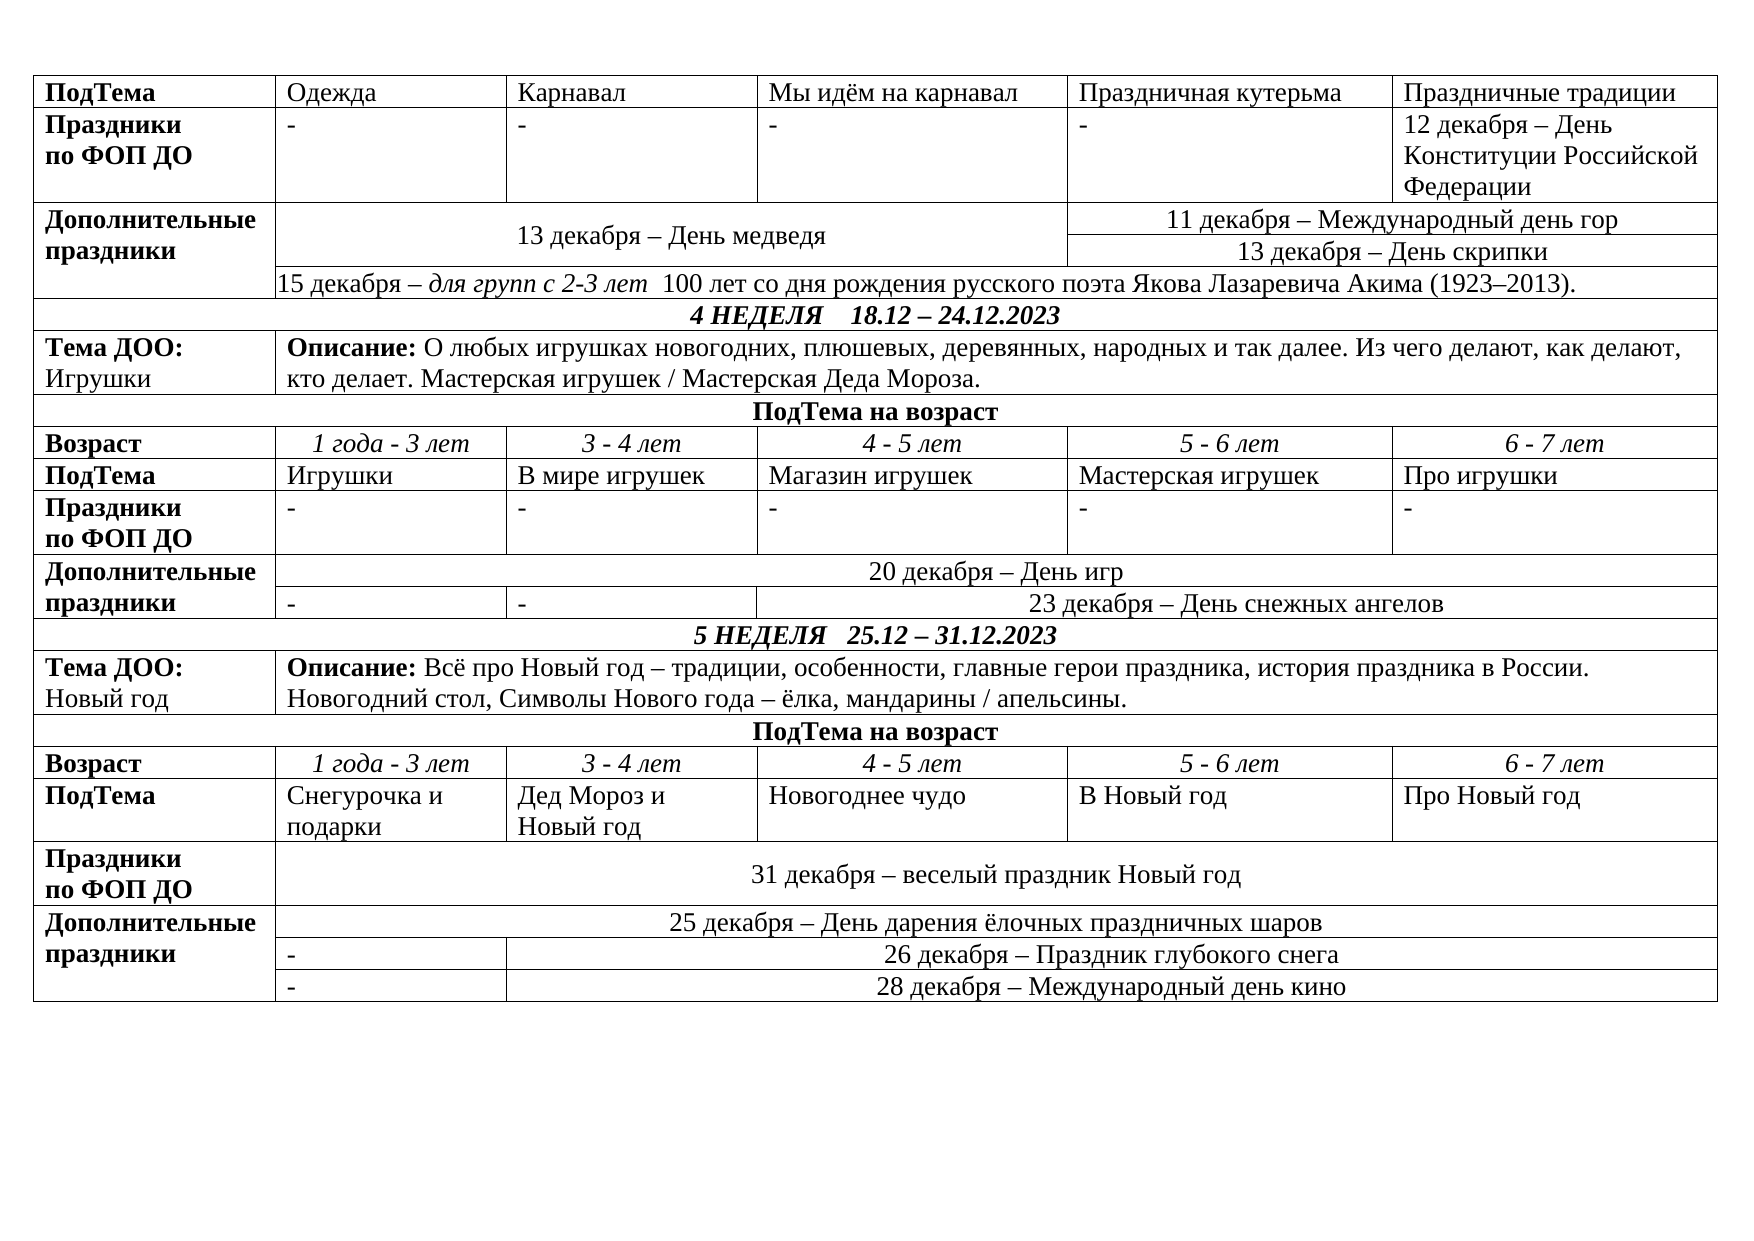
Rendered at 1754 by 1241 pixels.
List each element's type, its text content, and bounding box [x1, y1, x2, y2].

table_cell - [276, 970, 506, 1001]
table_cell 13 декабря – День медведя [276, 203, 1067, 266]
table_cell - [1393, 491, 1717, 554]
table_cell 15 декабря – для групп с 2-3 лет 100 лет со дня рождения русского поэта Якова Лазаревича Акима (1923–2013). [276, 267, 1717, 298]
table_cell - [276, 938, 506, 969]
table_cell Праздничные традиции [1393, 76, 1717, 107]
table_cell Про Новый год [1393, 779, 1717, 841]
table_cell Тема ДОО: Игрушки [34, 331, 275, 394]
table_cell ПодТема на возраст [34, 395, 1717, 426]
table_cell 6 - 7 лет [1393, 427, 1717, 458]
table_cell В мире игрушек [507, 459, 757, 490]
table_cell Дополнительные праздники [34, 203, 275, 298]
table_cell Тема ДОО: Новый год [34, 651, 275, 713]
table_cell Мастерская игрушек [1068, 459, 1392, 490]
table_cell 4 - 5 лет [758, 427, 1067, 458]
table_cell Новогоднее чудо [758, 779, 1067, 841]
table_cell 31 декабря – веселый праздник Новый год [276, 842, 1717, 904]
table_cell - [507, 491, 757, 554]
table_cell 20 декабря – День игр [276, 555, 1717, 586]
table_cell - [276, 491, 506, 554]
table_cell - [1068, 491, 1392, 554]
table_cell Карнавал [507, 76, 757, 107]
table_cell 1 года - 3 лет [276, 427, 506, 458]
table_cell Дед Мороз и Новый год [507, 779, 757, 841]
table_cell 4 НЕДЕЛЯ 18.12 – 24.12.2023 [34, 299, 1717, 330]
table_cell 6 - 7 лет [1393, 747, 1717, 778]
table_cell 4 - 5 лет [758, 747, 1067, 778]
table_cell ПодТема [34, 76, 275, 107]
table_cell 3 - 4 лет [507, 427, 757, 458]
table_cell 1 года - 3 лет [276, 747, 506, 778]
table_cell 28 декабря – Международный день кино [507, 970, 1717, 1001]
table_cell Праздники по ФОП ДО [34, 108, 275, 202]
table_cell ПодТема на возраст [34, 715, 1717, 746]
table_cell - [758, 491, 1067, 554]
table_cell Одежда [276, 76, 506, 107]
table_cell Праздники по ФОП ДО [34, 491, 275, 554]
table_cell Возраст [34, 747, 275, 778]
table_cell 13 декабря – День скрипки [1068, 235, 1717, 266]
table_cell Описание: Всё про Новый год – традиции, особенности, главные герои праздника, история праздника в России. Новогодний стол, Символы Нового года – ёлка, мандарины / апельсины. [276, 651, 1717, 713]
table_cell - [758, 108, 1067, 202]
table_cell В Новый год [1068, 779, 1392, 841]
table_cell Игрушки [276, 459, 506, 490]
table_cell - [1068, 108, 1392, 202]
table_cell 12 декабря – День Конституции Российской Федерации [1393, 108, 1717, 202]
table_cell 11 декабря – Международный день гор [1068, 203, 1717, 234]
table_cell 3 - 4 лет [507, 747, 757, 778]
table_cell - [507, 108, 757, 202]
table_cell Возраст [34, 427, 275, 458]
table_cell Дополнительные праздники [34, 906, 275, 1001]
table_cell Праздничная кутерьма [1068, 76, 1392, 107]
table_cell ПодТема [34, 459, 275, 490]
table_cell - [276, 587, 506, 618]
table_cell 23 декабря – День снежных ангелов [757, 587, 1717, 618]
table_cell Про игрушки [1393, 459, 1717, 490]
table_cell 25 декабря – День дарения ёлочных праздничных шаров [276, 906, 1717, 937]
table_cell 5 НЕДЕЛЯ 25.12 – 31.12.2023 [34, 619, 1717, 650]
table_cell Мы идём на карнавал [758, 76, 1067, 107]
table_cell 5 - 6 лет [1068, 747, 1392, 778]
table_cell - [276, 108, 506, 202]
table_cell Дополнительные праздники [34, 555, 275, 618]
table_cell 26 декабря – Праздник глубокого снега [507, 938, 1717, 969]
table_cell Снегурочка и подарки [276, 779, 506, 841]
table_cell Магазин игрушек [758, 459, 1067, 490]
table_cell ПодТема [34, 779, 275, 841]
table_cell Праздники по ФОП ДО [34, 842, 275, 904]
table_cell 5 - 6 лет [1068, 427, 1392, 458]
table_cell - [507, 587, 756, 618]
table_cell Описание: О любых игрушках новогодних, плюшевых, деревянных, народных и так далее. Из чего делают, как делают, кто делает. Мастерская игрушек / Мастерская Деда Мороза. [276, 331, 1717, 394]
